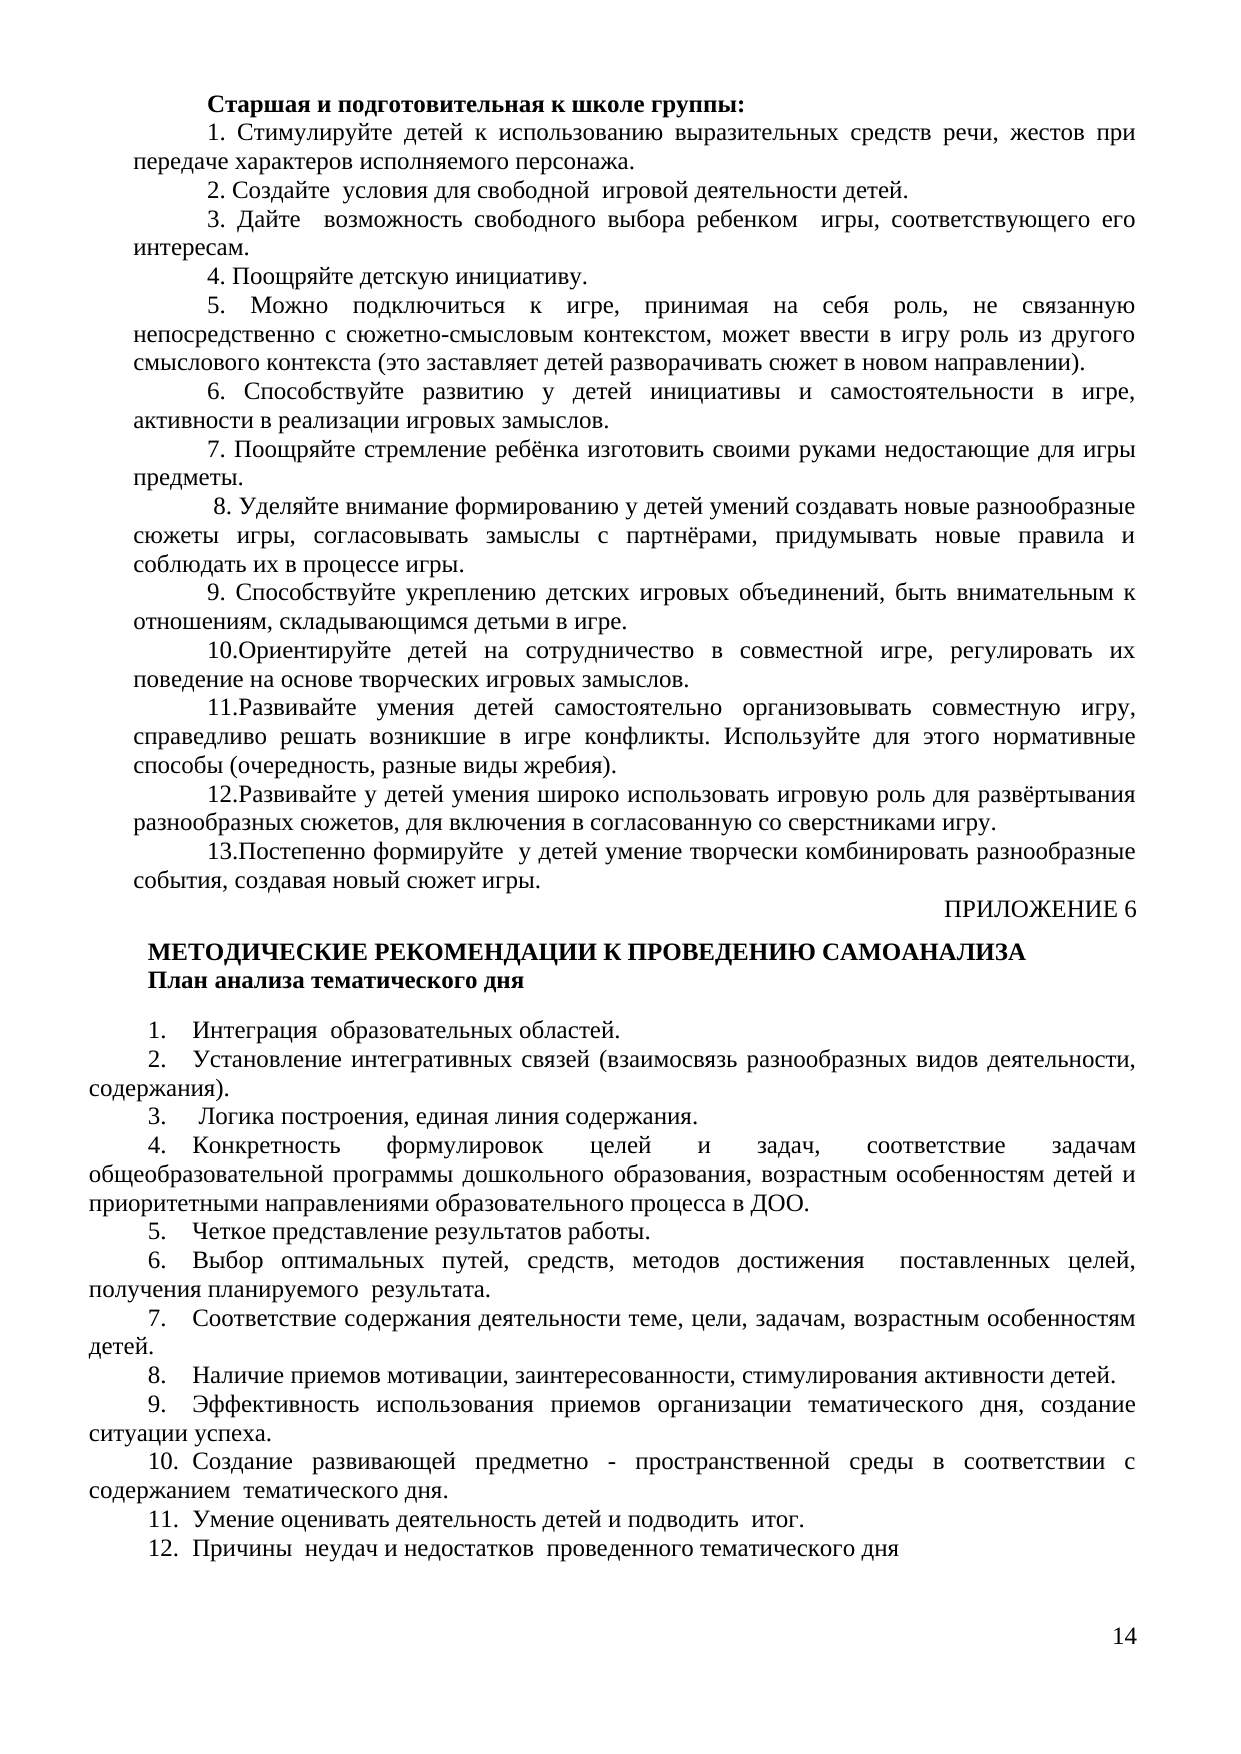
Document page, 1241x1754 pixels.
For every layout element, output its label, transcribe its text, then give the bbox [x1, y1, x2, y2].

text 7. Поощряйте стремление ребёнка изготовить своими руками недостающие для игры предметы. [133, 434, 1137, 491]
text 3. Дайте возможность свободного выбора ребенком игры, соответствующего его интересам. [133, 204, 1137, 261]
text Старшая и подготовительная к школе группы: [133, 89, 1133, 117]
text 13.Постепенно формируйте у детей умение творчески комбинировать разнообразные события, создавая новый сюжет игры. [133, 836, 1137, 894]
text ПРИЛОЖЕНИЕ 6 [89, 894, 1137, 922]
list Причины неудач и недостатков проведенного тематического дня [89, 1533, 1137, 1561]
list Наличие приемов мотивации, заинтересованности, стимулирования активности детей. [89, 1360, 1137, 1389]
text 10.Ориентируйте детей на сотрудничество в совместной игре, регулировать их поведение на основе творческих игровых замыслов. [133, 635, 1137, 692]
list Четкое представление результатов работы. [89, 1216, 1137, 1245]
text План анализа тематического дня [89, 966, 1137, 994]
list Логика построения, единая линия содержания. [89, 1101, 1137, 1130]
list Создание развивающей предметно - пространственной среды в соответствии с содержанием тематического дня. [89, 1446, 1137, 1504]
text 6. Способствуйте развитию у детей инициативы и самостоятельности в игре, активности в реализации игровых замыслов. [133, 376, 1137, 434]
list Соответствие содержания деятельности теме, цели, задачам, возрастным особенностям детей. [89, 1303, 1137, 1360]
list Эффективность использования приемов организации тематического дня, создание ситуации успеха. [89, 1389, 1137, 1446]
list Установление интегративных связей (взаимосвязь разнообразных видов деятельности, содержания). [89, 1044, 1137, 1101]
text 4. Поощряйте детскую инициативу. [133, 261, 1137, 290]
list Конкретность формулировок целей и задач, соответствие задачам общеобразовательной программы дошкольного образования, возрастным особенностям детей и приоритетными направлениями образовательного процесса в ДОО. [89, 1130, 1137, 1216]
text 9. Способствуйте укреплению детских игровых объединений, быть внимательным к отношениям, складывающимся детьми в игре. [133, 577, 1137, 635]
text методические рекомендации к проведению самоанализа [89, 937, 1137, 966]
list Интеграция образовательных областей. [89, 1015, 1137, 1044]
text 5. Можно подключиться к игре, принимая на себя роль, не связанную непосредственно с сюжетно-смысловым контекстом, может ввести в игру роль из другого смыслового контекста (это заставляет детей разворачивать сюжет в новом направлении). [133, 290, 1137, 376]
text 1. Стимулируйте детей к использованию выразительных средств речи, жестов при передаче характеров исполняемого персонажа. [133, 117, 1137, 175]
list Умение оценивать деятельность детей и подводить итог. [89, 1504, 1137, 1533]
list Выбор оптимальных путей, средств, методов достижения поставленных целей, получения планируемого результата. [89, 1245, 1137, 1303]
text 12.Развивайте у детей умения широко использовать игровую роль для развёртывания разнообразных сюжетов, для включения в согласованную со сверстниками игру. [133, 779, 1137, 836]
text 8. Уделяйте внимание формированию у детей умений создавать новые разнообразные сюжеты игры, согласовывать замыслы с партнёрами, придумывать новые правила и соблюдать их в процессе игры. [133, 491, 1137, 577]
text 11.Развивайте умения детей самостоятельно организовывать совместную игру, справедливо решать возникшие в игре конфликты. Используйте для этого нормативные способы (очередность, разные виды жребия). [133, 692, 1137, 779]
text 2. Создайте условия для свободной игровой деятельности детей. [133, 175, 1137, 204]
